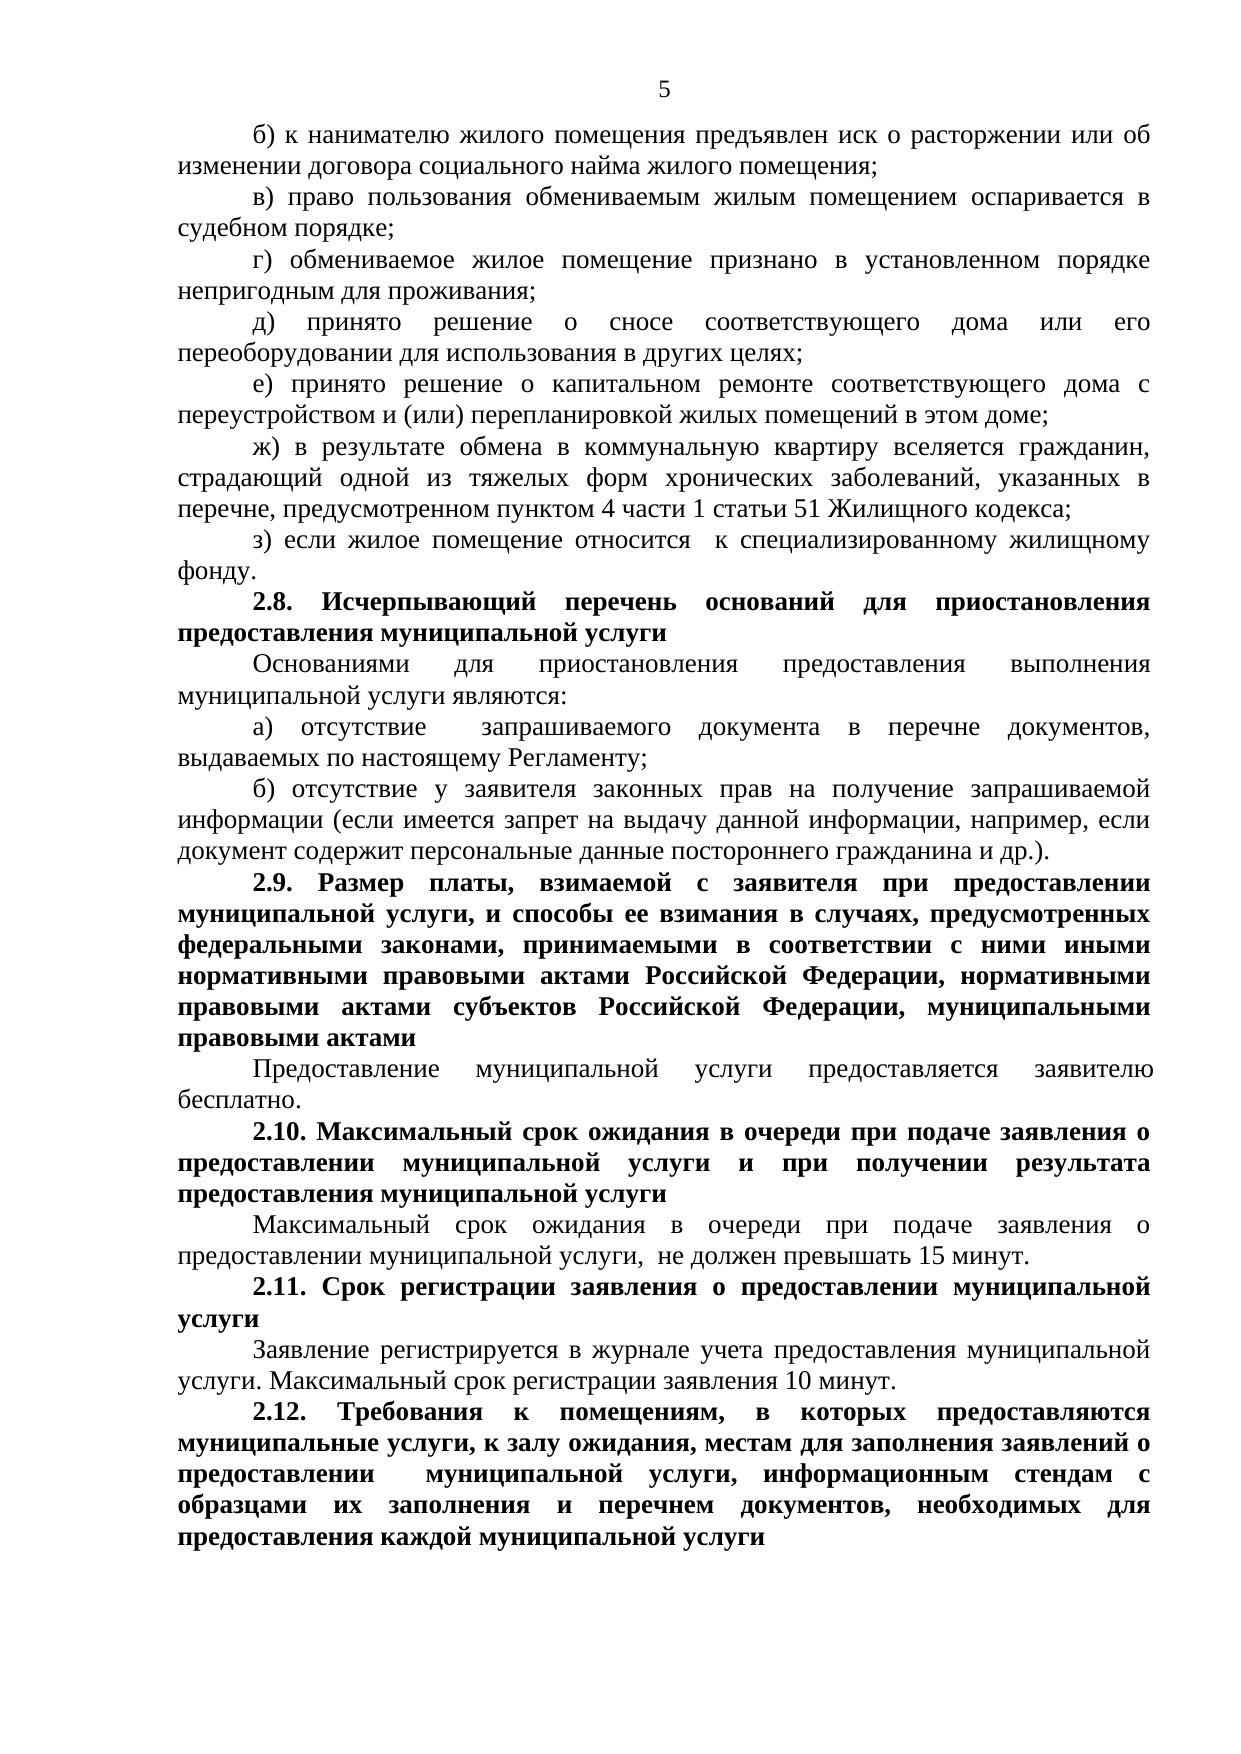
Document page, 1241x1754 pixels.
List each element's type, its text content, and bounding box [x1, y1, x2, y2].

text б) отсутствие у заявителя законных прав на получение запрашиваемой информации (если имеется запрет на выдачу данной информации, например, если документ содержит персональные данные постороннего гражданина и др.). [177, 772, 1152, 866]
text з) если жилое помещение относится к специализированному жилищному фонду. [177, 523, 1152, 585]
text Заявление регистрируется в журнале учета предоставления муниципальной услуги. Максимальный срок регистрации заявления 10 минут. [177, 1333, 1152, 1395]
text 2.10. Максимальный срок ожидания в очереди при подаче заявления о предоставлении муниципальной услуги и при получении результата предоставления муниципальной услуги [177, 1115, 1152, 1208]
text 2.9. Размер платы, взимаемой с заявителя при предоставлении муниципальной услуги, и способы ее взимания в случаях, предусмотренных федеральными законами, принимаемыми в соответствии с ними иными нормативными правовыми актами Российской Федерации, нормативными правовыми актами субъектов Российской Федерации, муниципальными правовыми актами [177, 866, 1152, 1052]
text е) принято решение о капитальном ремонте соответствующего дома с переустройством и (или) перепланировкой жилых помещений в этом доме; [177, 367, 1152, 429]
text Основаниями для приостановления предоставления выполнения муниципальной услуги являются: [177, 648, 1152, 710]
text а) отсутствие запрашиваемого документа в перечне документов, выдаваемых по настоящему Регламенту; [177, 710, 1152, 772]
text 2.12. Требования к помещениям, в которых предоставляются муниципальные услуги, к залу ожидания, местам для заполнения заявлений о предоставлении муниципальной услуги, информационным стендам с образцами их заполнения и перечнем документов, необходимых для предоставления каждой муниципальной услуги [177, 1395, 1152, 1551]
text Максимальный срок ожидания в очереди при подаче заявления о предоставлении муниципальной услуги, не должен превышать 15 минут. [177, 1208, 1152, 1271]
text г) обмениваемое жилое помещение признано в установленном порядке непригодным для проживания; [177, 243, 1152, 305]
text в) право пользования обмениваемым жилым помещением оспаривается в судебном порядке; [177, 180, 1152, 243]
text Предоставление муниципальной услуги предоставляется заявителю бесплатно. [177, 1052, 1155, 1115]
text б) к нанимателю жилого помещения предъявлен иск о расторжении или об изменении договора социального найма жилого помещения; [177, 118, 1152, 180]
text ж) в результате обмена в коммунальную квартиру вселяется гражданин, страдающий одной из тяжелых форм хронических заболеваний, указанных в перечне, предусмотренном пунктом 4 части 1 статьи 51 Жилищного кодекса; [177, 429, 1152, 523]
text 2.11. Срок регистрации заявления о предоставлении муниципальной услуги [177, 1271, 1152, 1333]
text 2.8. Исчерпывающий перечень оснований для приостановления предоставления муниципальной услуги [177, 585, 1152, 648]
text д) принято решение о сносе соответствующего дома или его переоборудовании для использования в других целях; [177, 305, 1152, 367]
